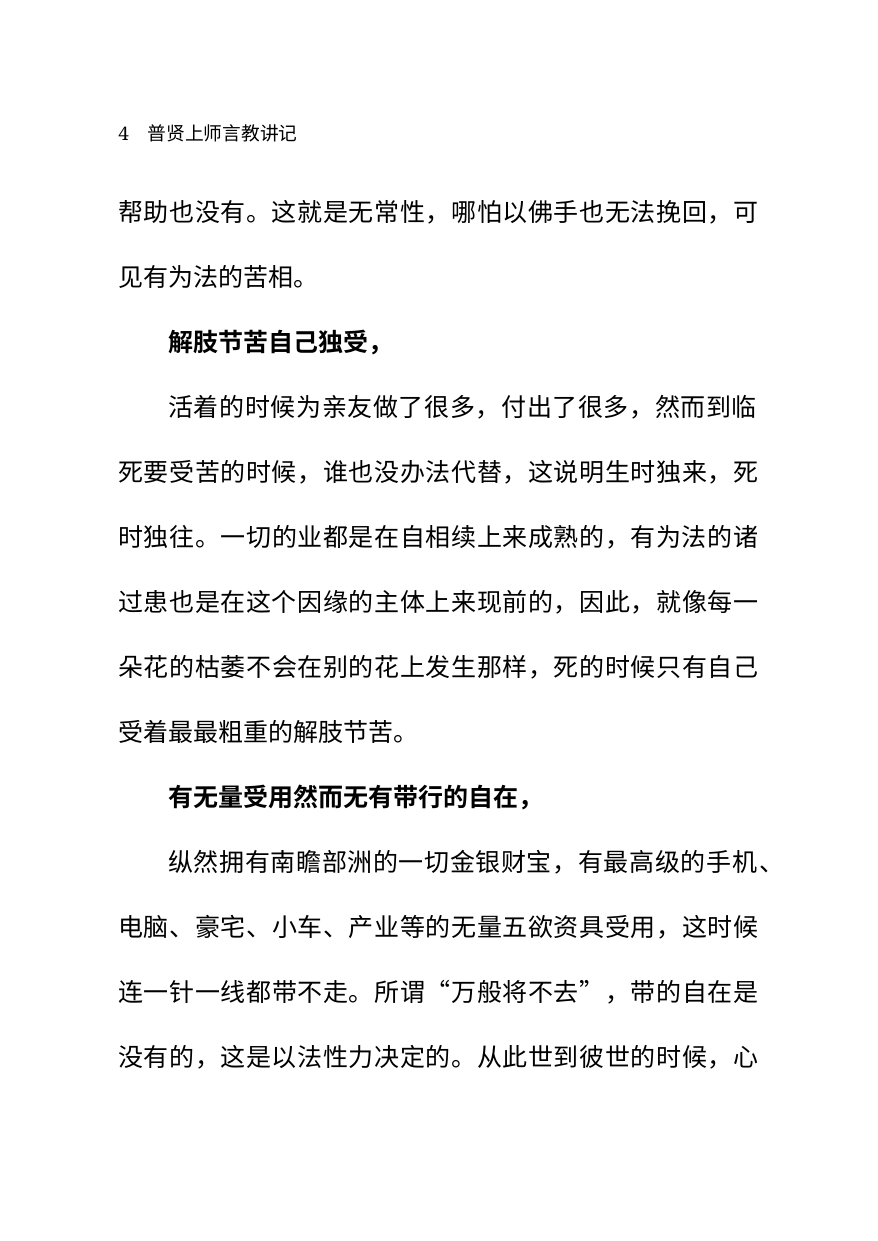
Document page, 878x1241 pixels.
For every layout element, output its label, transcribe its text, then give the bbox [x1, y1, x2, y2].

text 有无量受用然而无有带行的自在， [118, 763, 759, 828]
text 解肢节苦自己独受， [118, 308, 759, 373]
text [118, 178, 759, 308]
text 活着的时候为亲友做了很多，付出了很多，然而到临死要受苦的时候，谁也没办法代替，这说明生时独来，死时独往。一切的业都是在自相续上来成熟的，有为法的诸过患也是在这个因缘的主体上来现前的，因此，就像每一朵花的枯萎不会在别的花上发生那样，死的时候只有自己受着最最粗重的解肢节苦。 [118, 373, 759, 763]
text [118, 828, 759, 1088]
